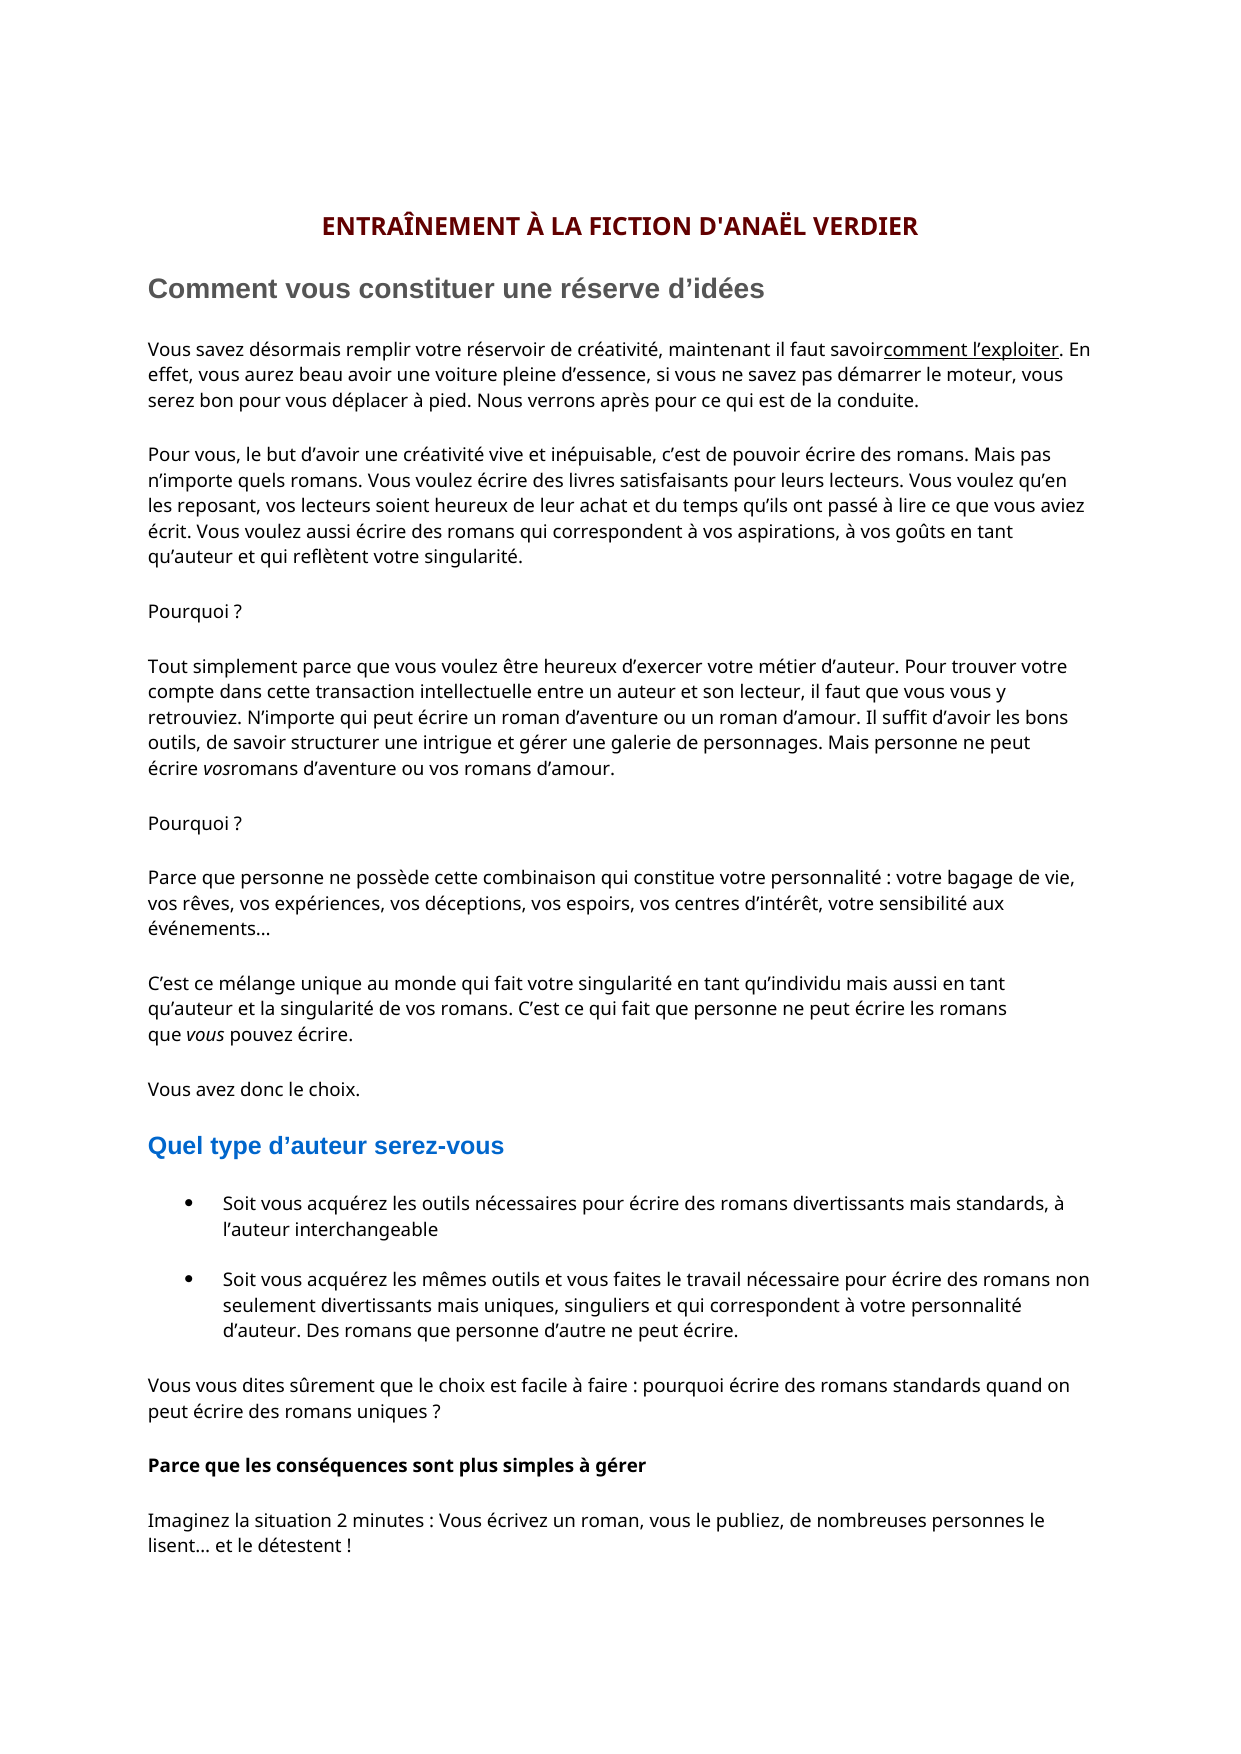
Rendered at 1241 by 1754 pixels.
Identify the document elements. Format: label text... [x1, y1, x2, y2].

text Vous avez donc le choix. [148, 1076, 1093, 1101]
text Vous vous dites sûrement que le choix est facile à faire : pourquoi écrire des romans standards quand on peut écrire des romans uniques ? [148, 1372, 1093, 1423]
list Soit vous acquérez les outils nécessaires pour écrire des romans divertissants mais standards, à l’auteur interchangeable [185, 1191, 1093, 1242]
text Parce que personne ne possède cette combinaison qui constitue votre personnalité : votre bagage de vie, vos rêves, vos expériences, vos déceptions, vos espoirs, vos centres d’intérêt, votre sensibilité aux événements… [148, 864, 1093, 941]
text Comment vous constituer une réserve d’idées [148, 272, 1093, 304]
text Pourquoi ? [148, 598, 1093, 624]
text Vous savez désormais remplir votre réservoir de créativité, maintenant il faut savoircomment l’exploiter. En effet, vous aurez beau avoir une voiture pleine d’essence, si vous ne savez pas démarrer le moteur, vous serez bon pour vous déplacer à pied. Nous verrons après pour ce qui est de la conduite. [148, 336, 1093, 412]
text Imaginez la situation 2 minutes : Vous écrivez un roman, vous le publiez, de nombreuses personnes le lisent… et le détestent ! [148, 1507, 1093, 1558]
text C’est ce mélange unique au monde qui fait votre singularité en tant qu’individu mais aussi en tant qu’auteur et la singularité de vos romans. C’est ce qui fait que personne ne peut écrire les romans que vous pouvez écrire. [148, 970, 1093, 1047]
text Quel type d’auteur serez-vous [148, 1131, 1093, 1159]
list Soit vous acquérez les mêmes outils et vous faites le travail nécessaire pour écrire des romans non seulement divertissants mais uniques, singuliers et qui correspondent à votre personnalité d’auteur. Des romans que personne d’autre ne peut écrire. [185, 1267, 1093, 1343]
text Tout simplement parce que vous voulez être heureux d’exercer votre métier d’auteur. Pour trouver votre compte dans cette transaction intellectuelle entre un auteur et son lecteur, il faut que vous vous y retrouviez. N’importe qui peut écrire un roman d’aventure ou un roman d’amour. Il suffit d’avoir les bons outils, de savoir structurer une intrigue et gérer une galerie de personnages. Mais personne ne peut écrire vosromans d’aventure ou vos romans d’amour. [148, 653, 1093, 781]
text Pour vous, le but d’avoir une créativité vive et inépuisable, c’est de pouvoir écrire des romans. Mais pas n’importe quels romans. Vous voulez écrire des livres satisfaisants pour leurs lecteurs. Vous voulez qu’en les reposant, vos lecteurs soient heureux de leur achat et du temps qu’ils ont passé à lire ce que vous aviez écrit. Vous voulez aussi écrire des romans qui correspondent à vos aspirations, à vos goûts en tant qu’auteur et qui reflètent votre singularité. [148, 442, 1093, 569]
text Parce que les conséquences sont plus simples à gérer [148, 1453, 1093, 1478]
text ENTRAÎNEMENT À LA FICTION D'ANAËL VERDIER [148, 209, 1093, 243]
text Pourquoi ? [148, 810, 1093, 835]
